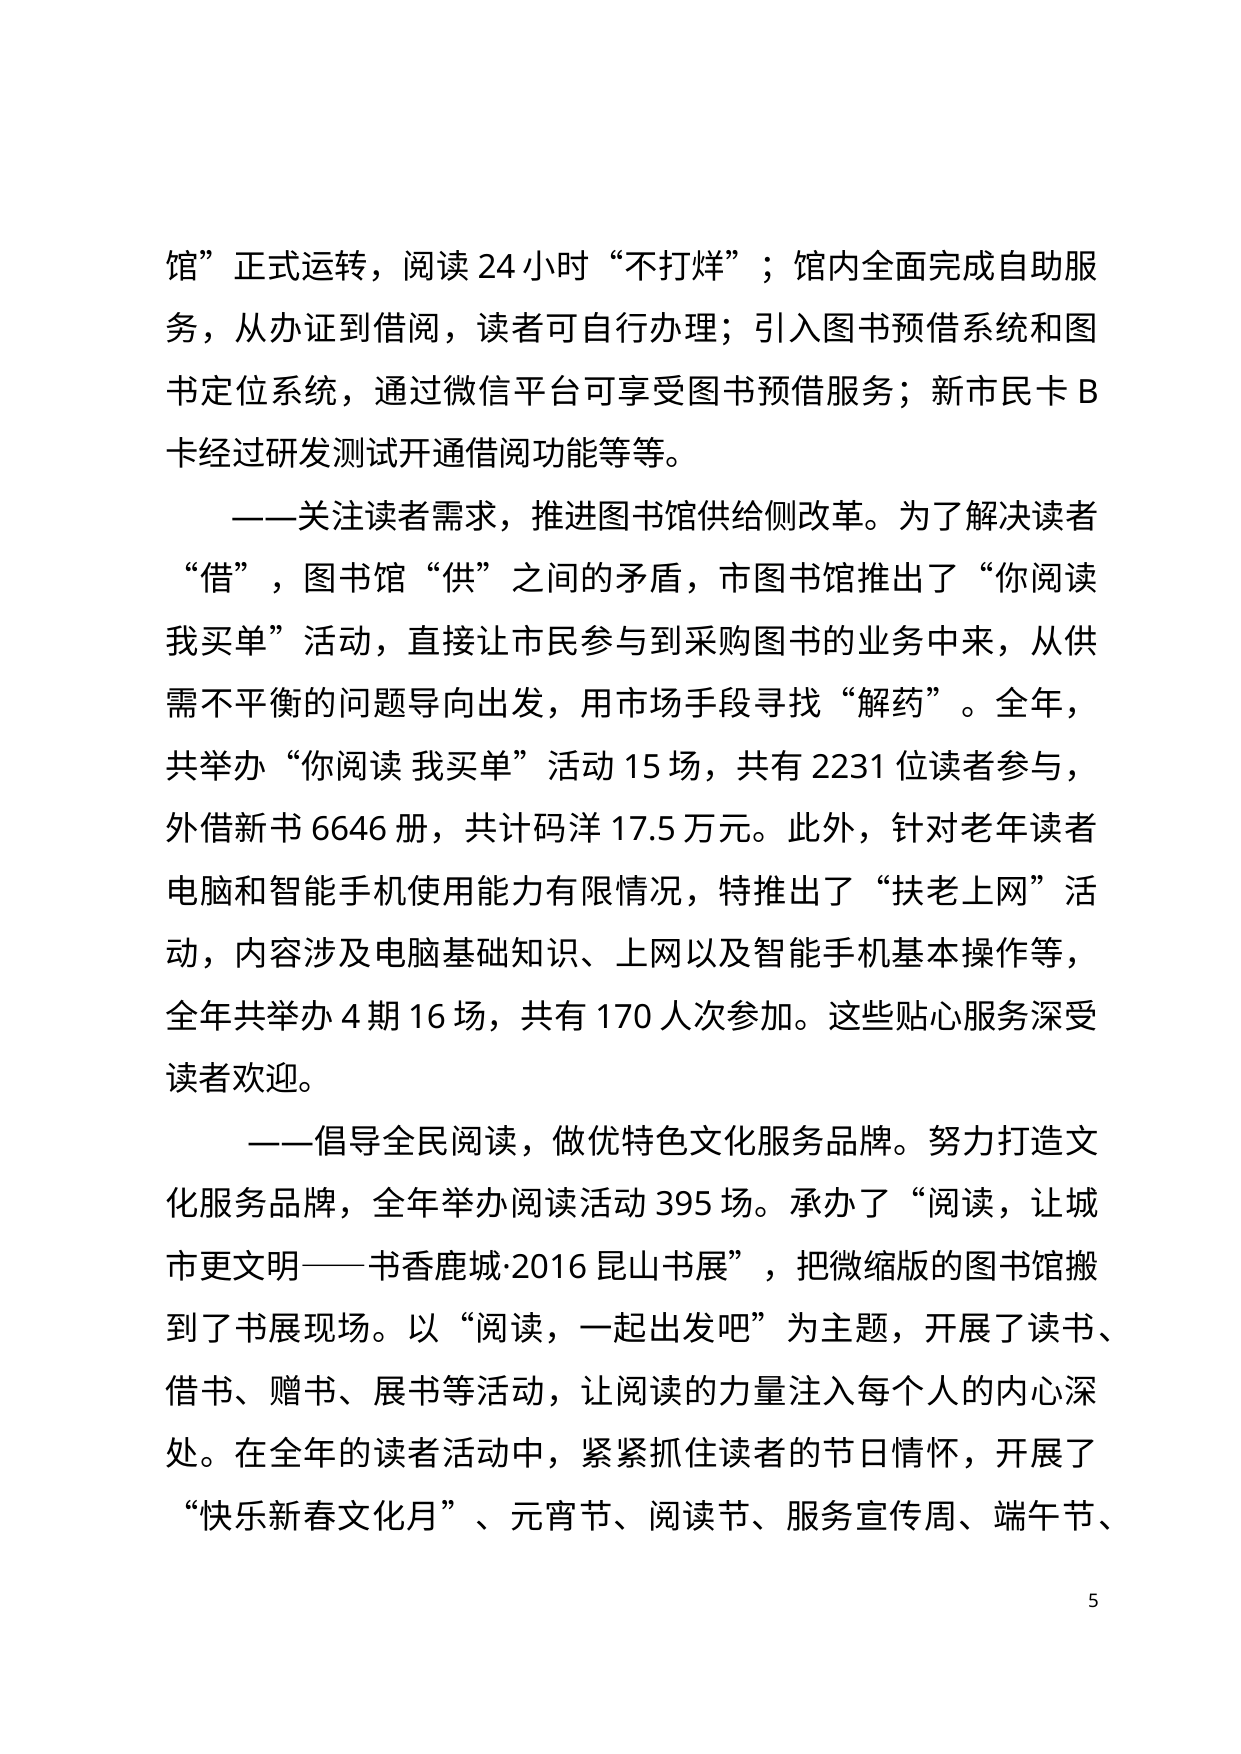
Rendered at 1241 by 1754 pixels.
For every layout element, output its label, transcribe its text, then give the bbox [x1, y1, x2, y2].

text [165, 1103, 1098, 1541]
text ——关注读者需求，推进图书馆供给侧改革。为了解决读者“借”，图书馆“供”之间的矛盾，市图书馆推出了“你阅读 我买单”活动，直接让市民参与到采购图书的业务中来，从供需不平衡的问题导向出发，用市场手段寻找“解药”。全年，共举办“你阅读 我买单”活动15场，共有2231位读者参与，外借新书6646册，共计码洋17.5万元。此外，针对老年读者电脑和智能手机使用能力有限情况，特推出了“扶老上网”活动，内容涉及电脑基础知识、上网以及智能手机基本操作等，全年共举办4期16场，共有170人次参加。这些贴心服务深受读者欢迎。 [165, 478, 1098, 1103]
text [165, 228, 1098, 478]
